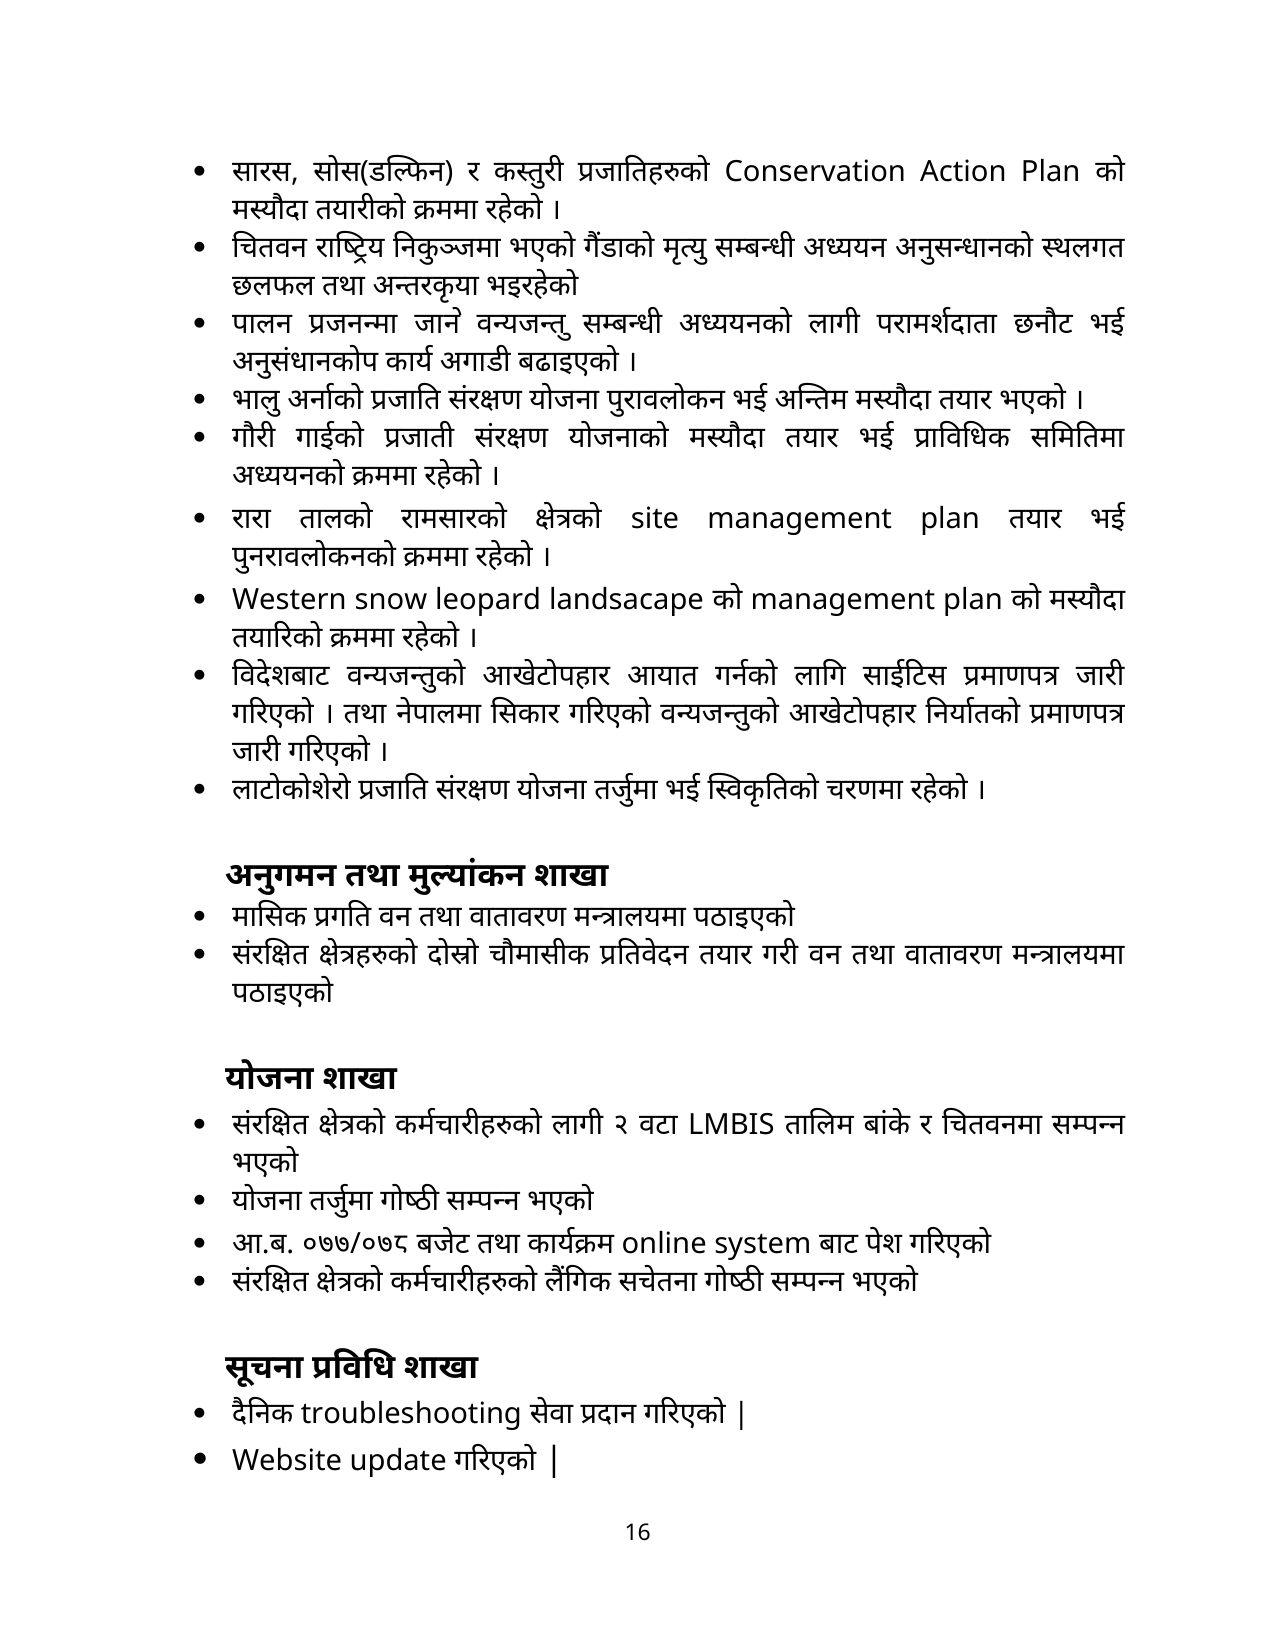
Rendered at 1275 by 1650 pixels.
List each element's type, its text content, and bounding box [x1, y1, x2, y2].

list संरक्षित क्षेत्रको कर्मचारीहरुको लागी २ वटा LMBIS तालिम बांके र चितवनमा सम्पन्न भएको [194, 1103, 1125, 1184]
list लाटोकोशेरो प्रजाति संरक्षण योजना तर्जुमा भई स्विकृतिको चरणमा रहेको । [194, 773, 1125, 811]
list संरक्षित क्षेत्रहरुको दोस्रो चौमासीक प्रतिवेदन तयार गरी वन तथा वातावरण मन्त्रालयमा पठाइएको [194, 938, 1125, 1014]
list चितवन राष्ट्रिय निकुञ्जमा भएको गैंडाको मृत्यु सम्बन्धी अध्ययन अनुसन्धानको स्थलगत छलफल तथा अन्तरकृया भइरहेको [194, 231, 1125, 307]
list Website update गरिएको | [194, 1435, 1125, 1483]
list विदेशबाट वन्यजन्तुको आखेटोपहार आयात गर्नको लागि साईटिस प्रमाणपत्र जारी गरिएको । तथा नेपालमा सिकार गरिएको वन्यजन्तुको आखेटोपहार निर्यातको प्रमाणपत्र जारी गरिएको । [194, 659, 1125, 773]
text सूचना प्रविधि शाखा [150, 1349, 1125, 1392]
list Western snow leopard landsacape को management plan को मस्यौदा तयारिको क्रममा रहेको । [194, 578, 1125, 659]
list सारस, सोस(डल्फिन) र कस्तुरी प्रजातिहरुको Conservation Action Plan को मस्यौदा तयारीको क्रममा रहेको । [194, 150, 1125, 231]
list दैनिक troubleshooting सेवा प्रदान गरिएको | [194, 1392, 1125, 1435]
list रारा तालको रामसारको क्षेत्रको site management plan तयार भई पुनरावलोकनको क्रममा रहेको । [194, 497, 1125, 578]
list भालु अर्नाको प्रजाति संरक्षण योजना पुरावलोकन भई अन्तिम मस्यौदा तयार भएको । [194, 383, 1125, 421]
text अनुगमन तथा मुल्यांकन शाखा [150, 857, 1125, 900]
list संरक्षित क्षेत्रको कर्मचारीहरुको लैंगिक सचेतना गोष्ठी सम्पन्न भएको [194, 1265, 1125, 1303]
list आ.ब. ०७७/०७८ बजेट तथा कार्यक्रम online system बाट पेश गरिएको [194, 1222, 1125, 1265]
list पालन प्रजनन्मा जाने वन्यजन्तु सम्बन्धी अध्ययनको लागी परामर्शदाता छनौट भई अनुसंधानकोप कार्य अगाडी बढाइएको । [194, 307, 1125, 383]
text योजना शाखा [150, 1060, 1125, 1103]
list मासिक प्रगति वन तथा वातावरण मन्त्रालयमा पठाइएको [194, 900, 1125, 938]
list योजना तर्जुमा गोष्ठी सम्पन्न भएको [194, 1184, 1125, 1222]
list गौरी गाईको प्रजाती संरक्षण योजनाको मस्यौदा तयार भई प्राविधिक समितिमा अध्ययनको क्रममा रहेको । [194, 421, 1125, 497]
